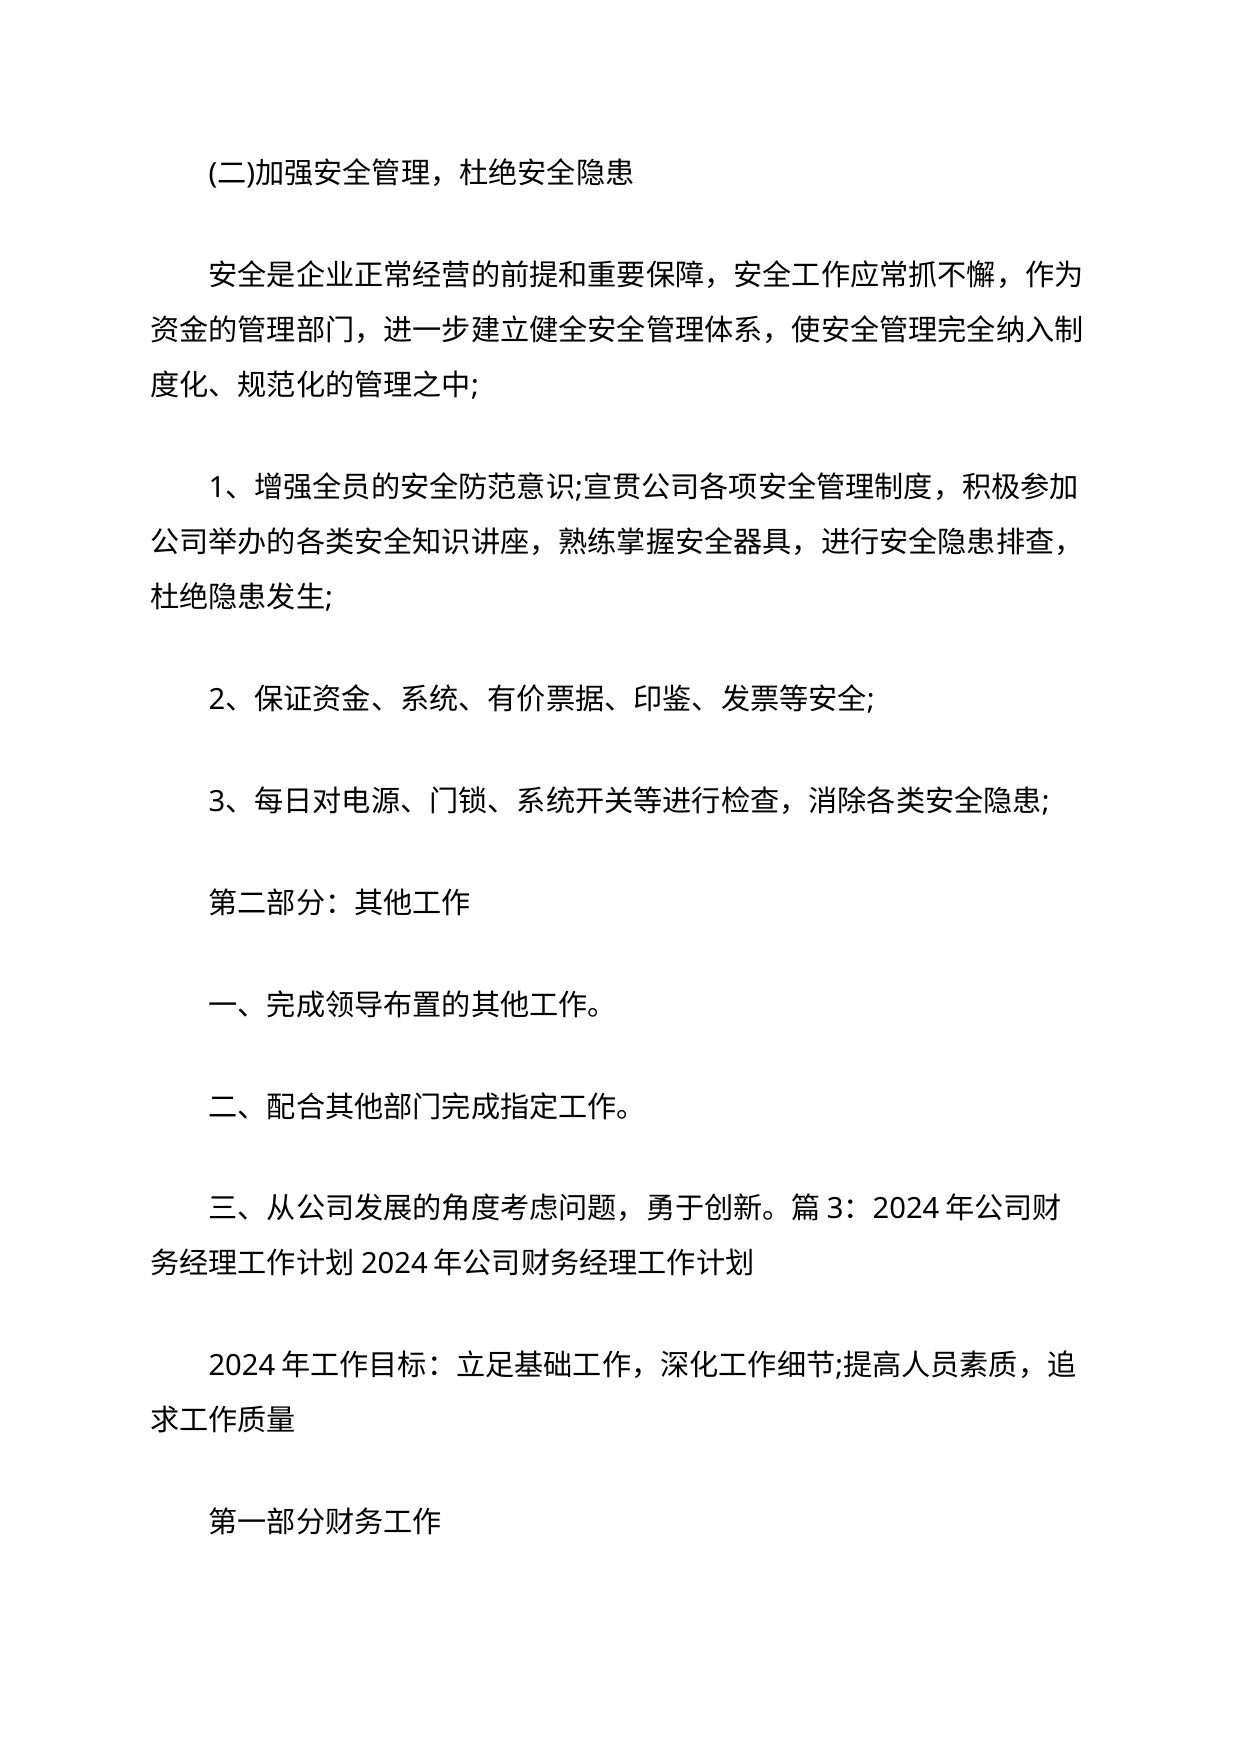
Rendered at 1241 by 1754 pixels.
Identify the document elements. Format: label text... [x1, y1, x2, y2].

text 安全是企业正常经营的前提和重要保障，安全工作应常抓不懈，作为资金的管理部门，进一步建立健全安全管理体系，使安全管理完全纳入制度化、规范化的管理之中; [150, 252, 1090, 404]
text 第二部分：其他工作 [150, 879, 1090, 922]
text 1、增强全员的安全防范意识;宣贯公司各项安全管理制度，积极参加公司举办的各类安全知识讲座，熟练掌握安全器具，进行安全隐患排查，杜绝隐患发生; [150, 464, 1090, 616]
text 一、完成领导布置的其他工作。 [150, 981, 1090, 1024]
text 3、每日对电源、门锁、系统开关等进行检查，消除各类安全隐患; [150, 778, 1090, 820]
text (二)加强安全管理，杜绝安全隐患 [150, 150, 1090, 192]
text 二、配合其他部门完成指定工作。 [150, 1083, 1090, 1125]
text 第一部分财务工作 [150, 1499, 1090, 1541]
text 2024年工作目标：立足基础工作，深化工作细节;提高人员素质，追求工作质量 [150, 1342, 1090, 1439]
text 三、从公司发展的角度考虑问题，勇于创新。篇3：2024年公司财务经理工作计划 2024年公司财务经理工作计划 [150, 1185, 1090, 1282]
text 2、保证资金、系统、有价票据、印鉴、发票等安全; [150, 676, 1090, 718]
